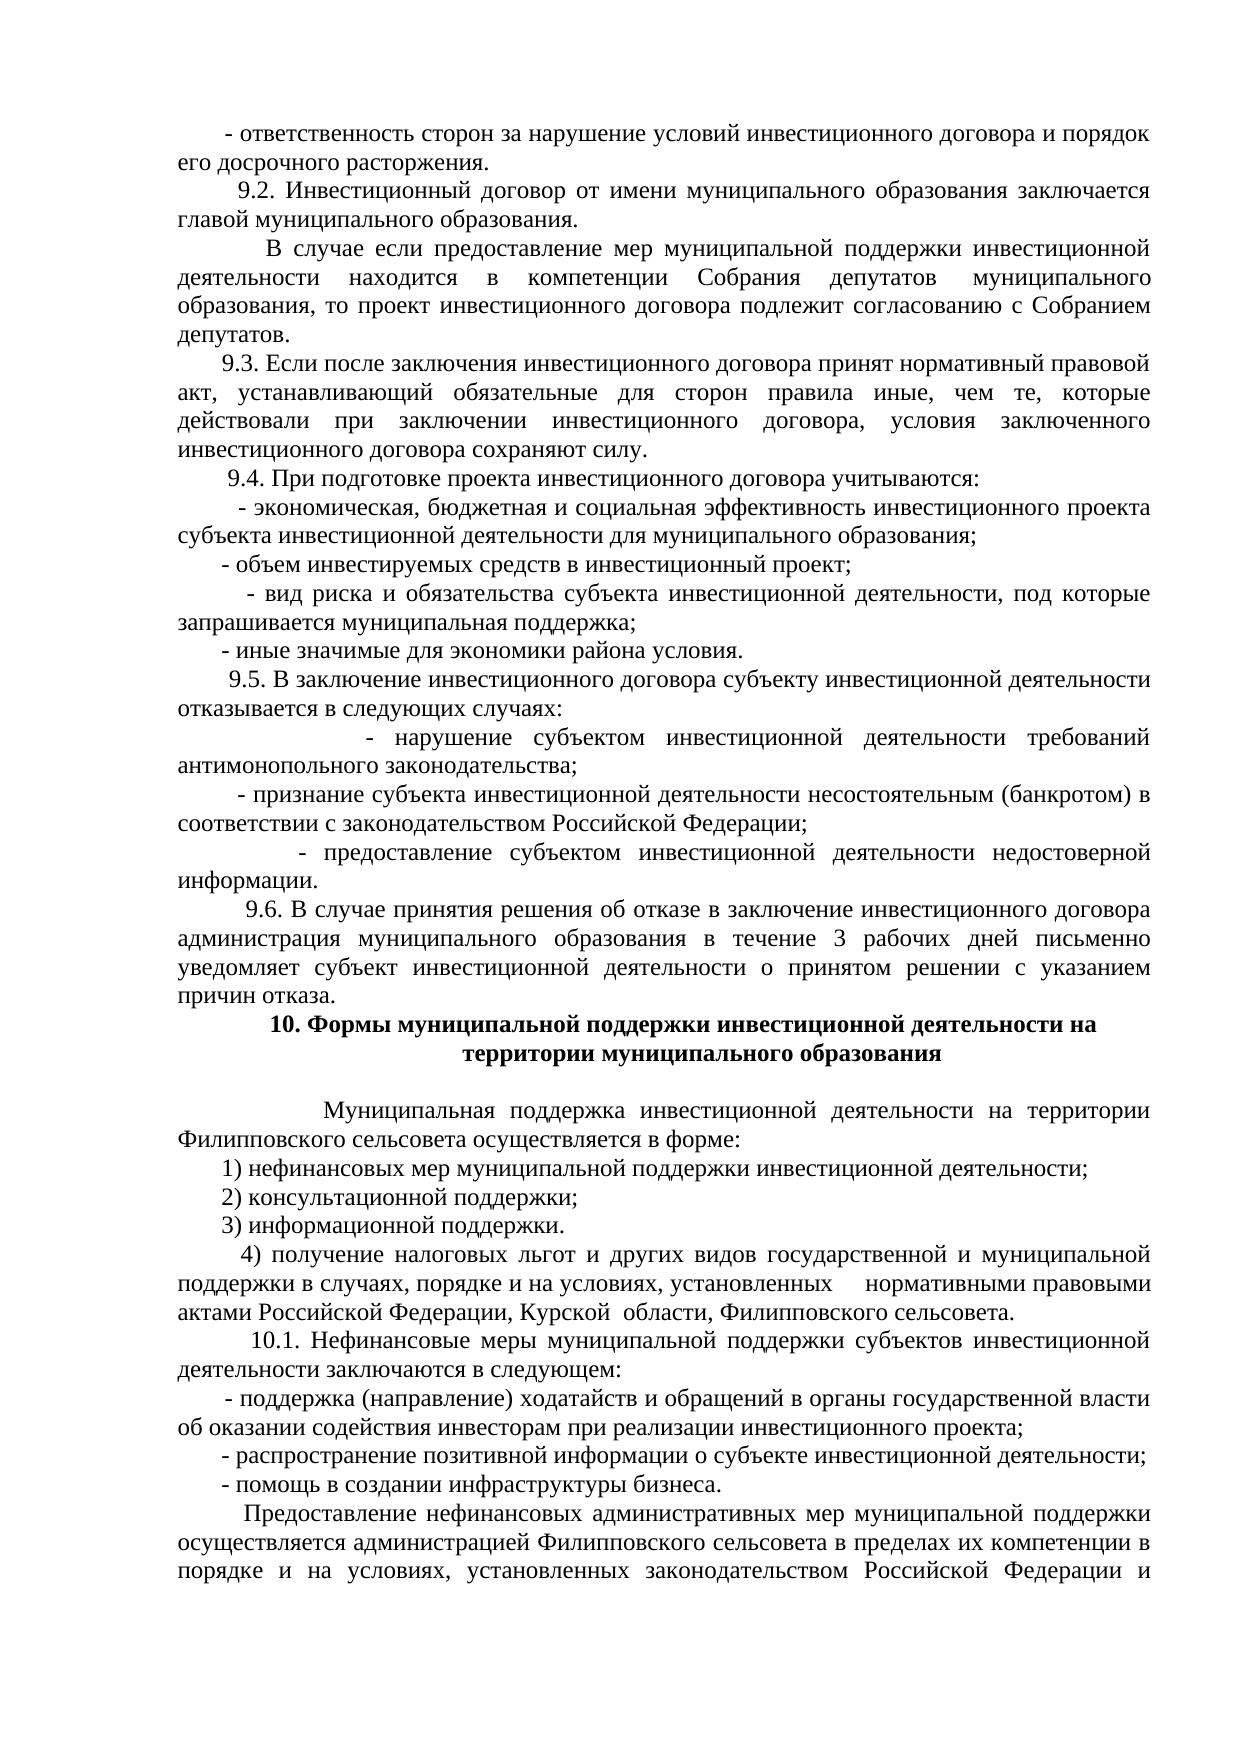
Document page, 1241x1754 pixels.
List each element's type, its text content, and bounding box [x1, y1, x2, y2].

text В случае если предоставление мер муниципальной поддержки инвестиционной деятельности находится в компетенции Собрания депутатов муниципального образования, то проект инвестиционного договора подлежит согласованию с Собранием депутатов. [177, 233, 1152, 348]
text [177, 1498, 1152, 1584]
text 9.5. В заключение инвестиционного договора субъекту инвестиционной деятельности отказывается в следующих случаях: [177, 664, 1152, 722]
text 9.4. При подготовке проекта инвестиционного договора учитываются: [177, 463, 1152, 492]
text - вид риска и обязательства субъекта инвестиционной деятельности, под которые запрашивается муниципальная поддержка; [177, 578, 1152, 636]
text 2) консультационной поддержки; [177, 1182, 1152, 1211]
text 1) нефинансовых мер муниципальной поддержки инвестиционной деятельности; [177, 1153, 1152, 1182]
text 3) информационной поддержки. [177, 1211, 1152, 1239]
text 10.1. Нефинансовые меры муниципальной поддержки субъектов инвестиционной деятельности заключаются в следующем: [177, 1326, 1152, 1383]
list Формы муниципальной поддержки инвестиционной деятельности на территории муниципального образования [215, 1009, 1152, 1067]
text - иные значимые для экономики района условия. [177, 636, 1152, 664]
text - предоставление субъектом инвестиционной деятельности недостоверной информации. [177, 837, 1152, 894]
text Муниципальная поддержка инвестиционной деятельности на территории Филипповского сельсовета осуществляется в форме: [177, 1096, 1152, 1153]
text - объем инвестируемых средств в инвестиционный проект; [177, 549, 1152, 578]
text 9.6. В случае принятия решения об отказе в заключение инвестиционного договора администрация муниципального образования в течение 3 рабочих дней письменно уведомляет субъект инвестиционной деятельности о принятом решении с указанием причин отказа. [177, 894, 1152, 1009]
text 4) получение налоговых льгот и других видов государственной и муниципальной поддержки в случаях, порядке и на условиях, установленных нормативными правовыми актами Российской Федерации, Курской области, Филипповского сельсовета. [177, 1239, 1152, 1326]
text - помощь в создании инфраструктуры бизнеса. [177, 1469, 1152, 1498]
text - распространение позитивной информации о субъекте инвестиционной деятельности; [177, 1441, 1152, 1469]
text - ответственность сторон за нарушение условий инвестиционного договора и порядок его досрочного расторжения. [177, 118, 1152, 176]
text - признание субъекта инвестиционной деятельности несостоятельным (банкротом) в соответствии с законодательством Российской Федерации; [177, 779, 1152, 837]
text - поддержка (направление) ходатайств и обращений в органы государственной власти об оказании содействия инвесторам при реализации инвестиционного проекта; [177, 1383, 1152, 1441]
text - экономическая, бюджетная и социальная эффективность инвестиционного проекта субъекта инвестиционной деятельности для муниципального образования; [177, 492, 1152, 549]
text 9.3. Если после заключения инвестиционного договора принят нормативный правовой акт, устанавливающий обязательные для сторон правила иные, чем те, которые действовали при заключении инвестиционного договора, условия заключенного инвестиционного договора сохраняют силу. [177, 348, 1152, 463]
text - нарушение субъектом инвестиционной деятельности требований антимонопольного законодательства; [177, 722, 1152, 779]
text 9.2. Инвестиционный договор от имени муниципального образования заключается главой муниципального образования. [177, 176, 1152, 233]
